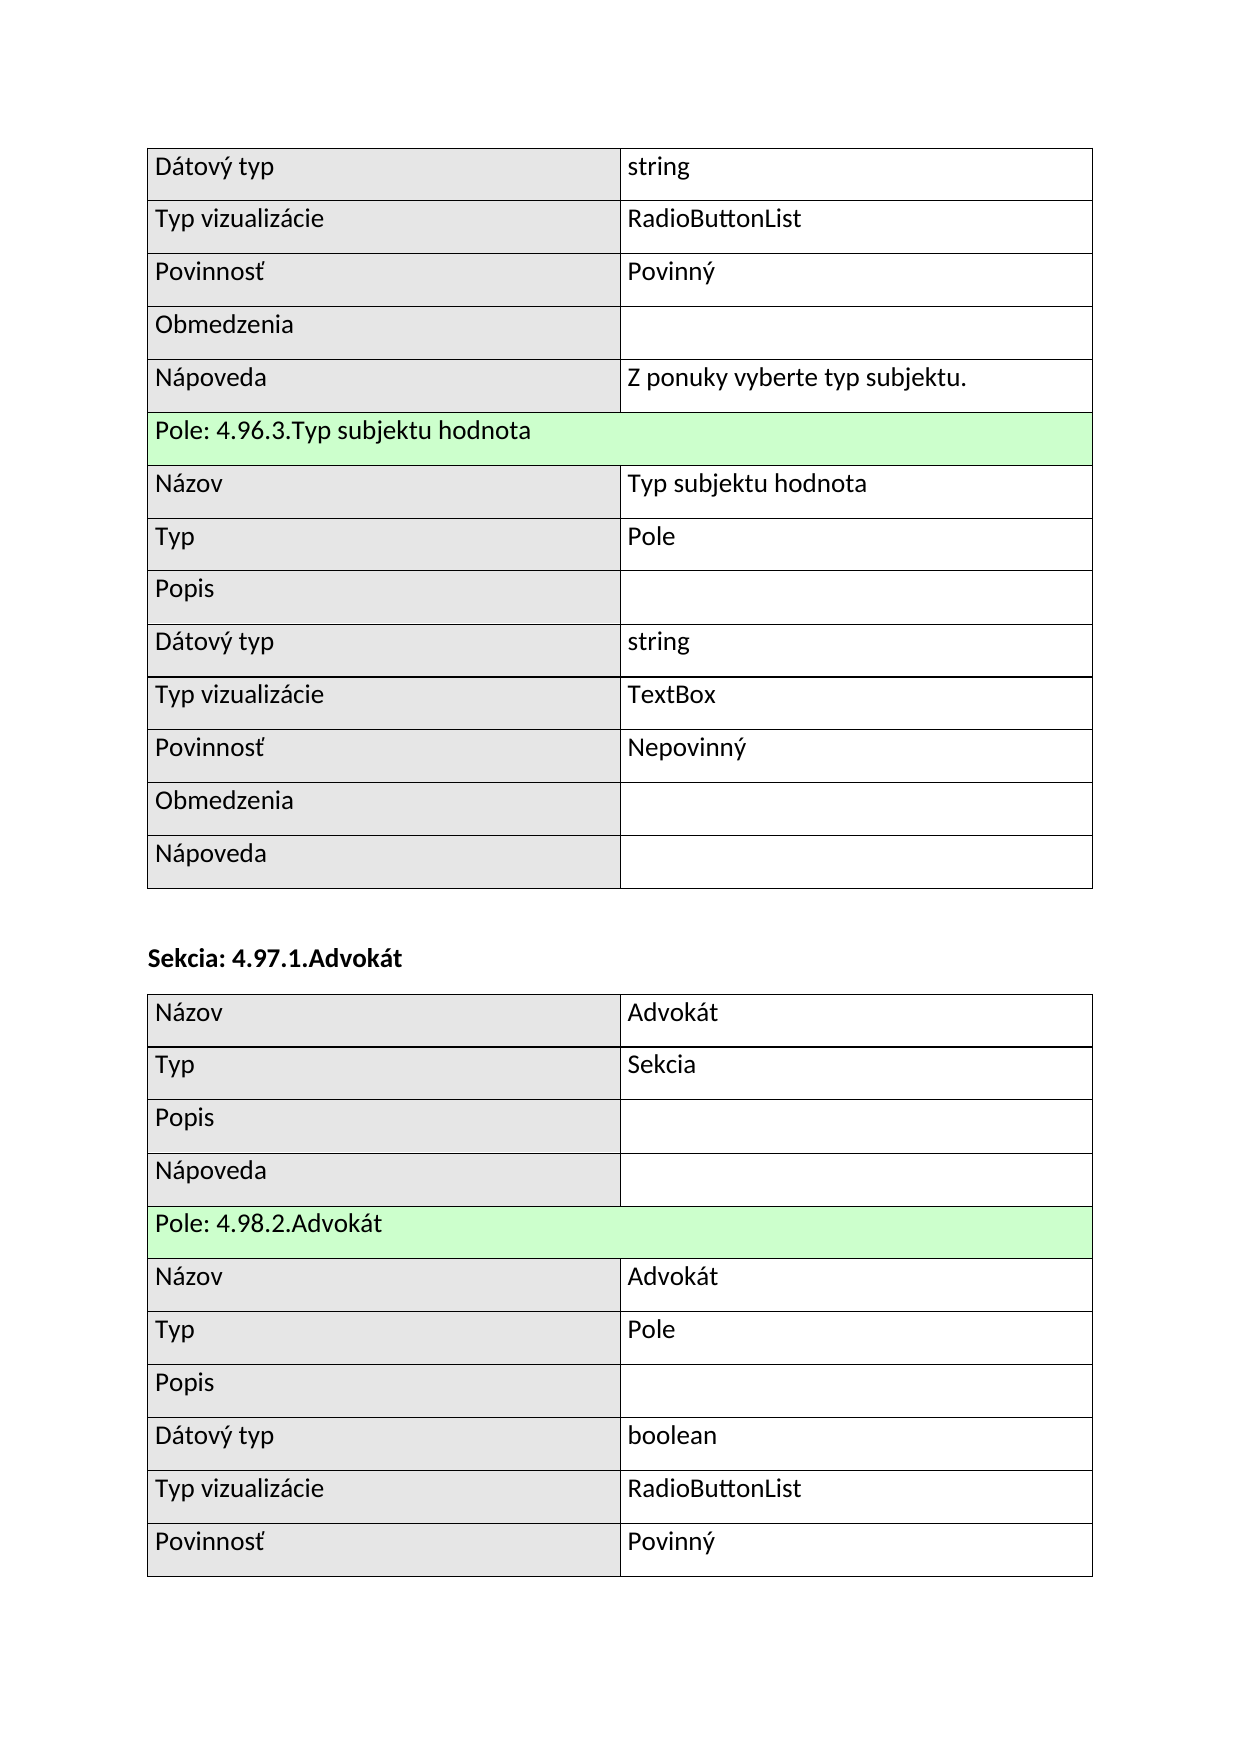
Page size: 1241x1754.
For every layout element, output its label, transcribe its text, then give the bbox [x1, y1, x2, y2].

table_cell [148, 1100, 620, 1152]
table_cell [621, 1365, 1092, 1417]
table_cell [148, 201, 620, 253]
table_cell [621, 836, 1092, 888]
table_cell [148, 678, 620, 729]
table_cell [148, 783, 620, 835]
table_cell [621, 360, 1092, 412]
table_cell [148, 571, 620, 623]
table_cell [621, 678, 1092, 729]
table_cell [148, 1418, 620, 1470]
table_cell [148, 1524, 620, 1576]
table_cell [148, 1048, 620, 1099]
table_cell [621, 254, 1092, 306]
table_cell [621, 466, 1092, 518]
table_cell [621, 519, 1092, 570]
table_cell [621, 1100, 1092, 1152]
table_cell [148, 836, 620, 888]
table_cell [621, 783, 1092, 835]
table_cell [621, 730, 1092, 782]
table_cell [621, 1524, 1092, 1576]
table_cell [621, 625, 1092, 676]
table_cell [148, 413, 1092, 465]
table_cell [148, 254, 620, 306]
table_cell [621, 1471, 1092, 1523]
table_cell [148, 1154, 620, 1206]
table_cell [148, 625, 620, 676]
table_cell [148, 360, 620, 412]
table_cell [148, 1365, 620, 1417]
text Sekcia: 4.97.1.Advokát [148, 941, 1093, 974]
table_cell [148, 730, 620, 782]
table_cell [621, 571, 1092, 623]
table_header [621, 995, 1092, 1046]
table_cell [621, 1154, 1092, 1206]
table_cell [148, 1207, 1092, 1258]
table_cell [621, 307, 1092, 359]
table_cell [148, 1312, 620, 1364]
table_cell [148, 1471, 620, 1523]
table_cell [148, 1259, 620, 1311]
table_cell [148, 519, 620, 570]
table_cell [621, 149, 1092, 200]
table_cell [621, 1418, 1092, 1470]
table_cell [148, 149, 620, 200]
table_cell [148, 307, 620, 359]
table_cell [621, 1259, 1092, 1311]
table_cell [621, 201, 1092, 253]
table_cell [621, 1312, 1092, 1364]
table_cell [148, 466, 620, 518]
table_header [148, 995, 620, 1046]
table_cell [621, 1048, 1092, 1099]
